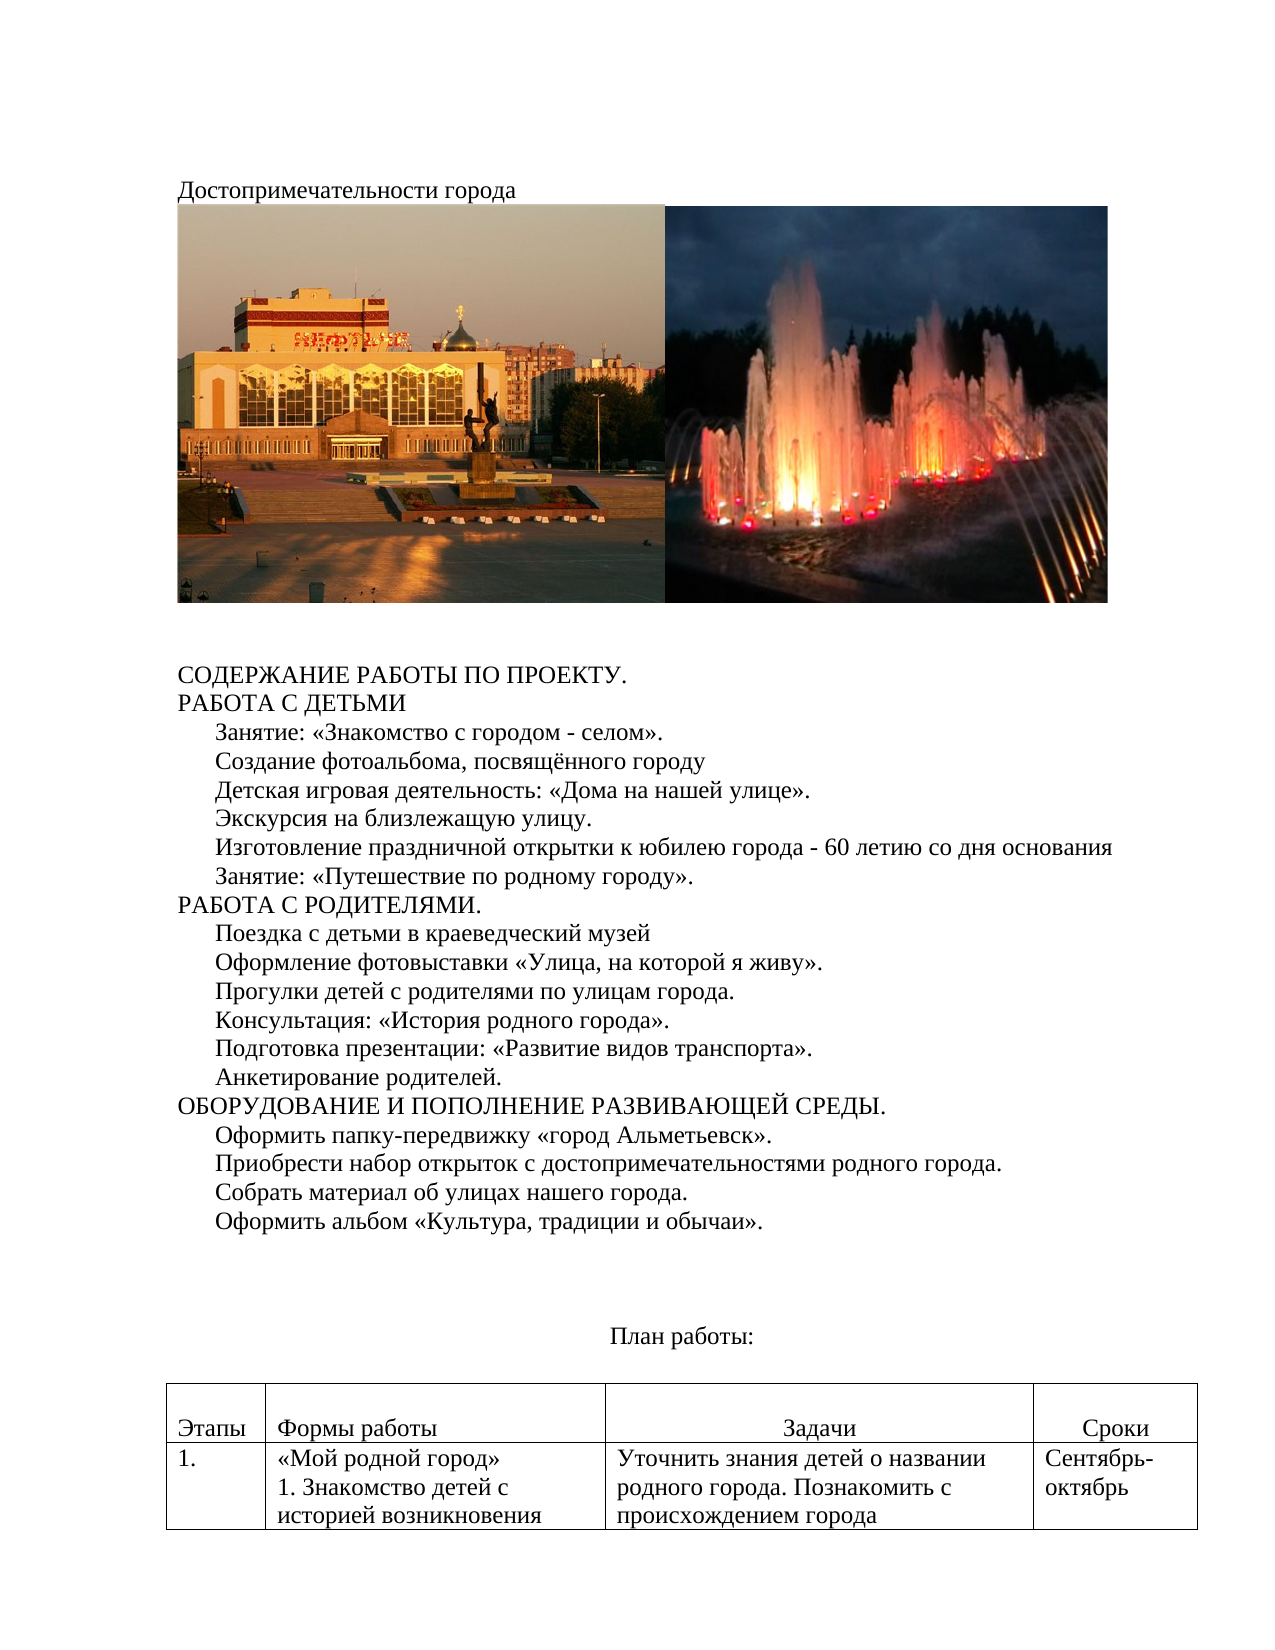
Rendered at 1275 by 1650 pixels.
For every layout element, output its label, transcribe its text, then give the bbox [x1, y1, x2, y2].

text Прогулки детей с родителями по улицам города. [215, 976, 1186, 1005]
text РАБОТА С РОДИТЕЛЯМИ. [177, 890, 1186, 918]
text Собрать материал об улицах нашего города. [215, 1177, 1186, 1206]
text Подготовка презентации: «Развитие видов транспорта». [215, 1033, 1186, 1062]
text Изготовление праздничной открытки к юбилею города - 60 летию со дня основания [215, 832, 1186, 861]
table_header Формы работы [266, 1384, 605, 1442]
text План работы: [177, 1321, 1186, 1350]
text Экскурсия на близлежащую улицу. [215, 803, 1186, 832]
text Оформить альбом «Культура, традиции и обычаи». [215, 1206, 1186, 1235]
table_header Задачи [606, 1384, 1033, 1442]
text Создание фотоальбома, посвящённого городу [215, 746, 1186, 775]
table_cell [266, 1443, 605, 1529]
picture [177, 204, 1108, 603]
table_header Этапы [167, 1384, 265, 1442]
text Оформить папку-передвижку «город Альметьевск». [215, 1120, 1186, 1148]
text Занятие: «Знакомство с городом - селом». [215, 717, 1186, 746]
text Занятие: «Путешествие по родному городу». [215, 861, 1186, 890]
table_cell Сентябрь-октябрь [1034, 1443, 1197, 1529]
text Консультация: «История родного города». [215, 1005, 1186, 1033]
text Достопримечательности города [177, 176, 1186, 204]
table_cell 1. [167, 1443, 265, 1529]
text Анкетирование родителей. [215, 1062, 1186, 1091]
text ОБОРУДОВАНИЕ И ПОПОЛНЕНИЕ РАЗВИВАЮЩЕЙ СРЕДЫ. [177, 1091, 1186, 1120]
text РАБОТА С ДЕТЬМИ [177, 688, 1186, 717]
text СОДЕРЖАНИЕ РАБОТЫ ПО ПРОЕКТУ. [177, 660, 1186, 688]
text Детская игровая деятельность: «Дома на нашей улице». [215, 775, 1186, 803]
text Приобрести набор открыток с достопримечательностями родного города. [215, 1148, 1186, 1177]
text Оформление фотовыставки «Улица, на которой я живу». [215, 947, 1186, 976]
text Поездка с детьми в краеведческий музей [215, 918, 1186, 947]
table_header Сроки [1034, 1384, 1197, 1442]
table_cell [606, 1443, 1033, 1529]
